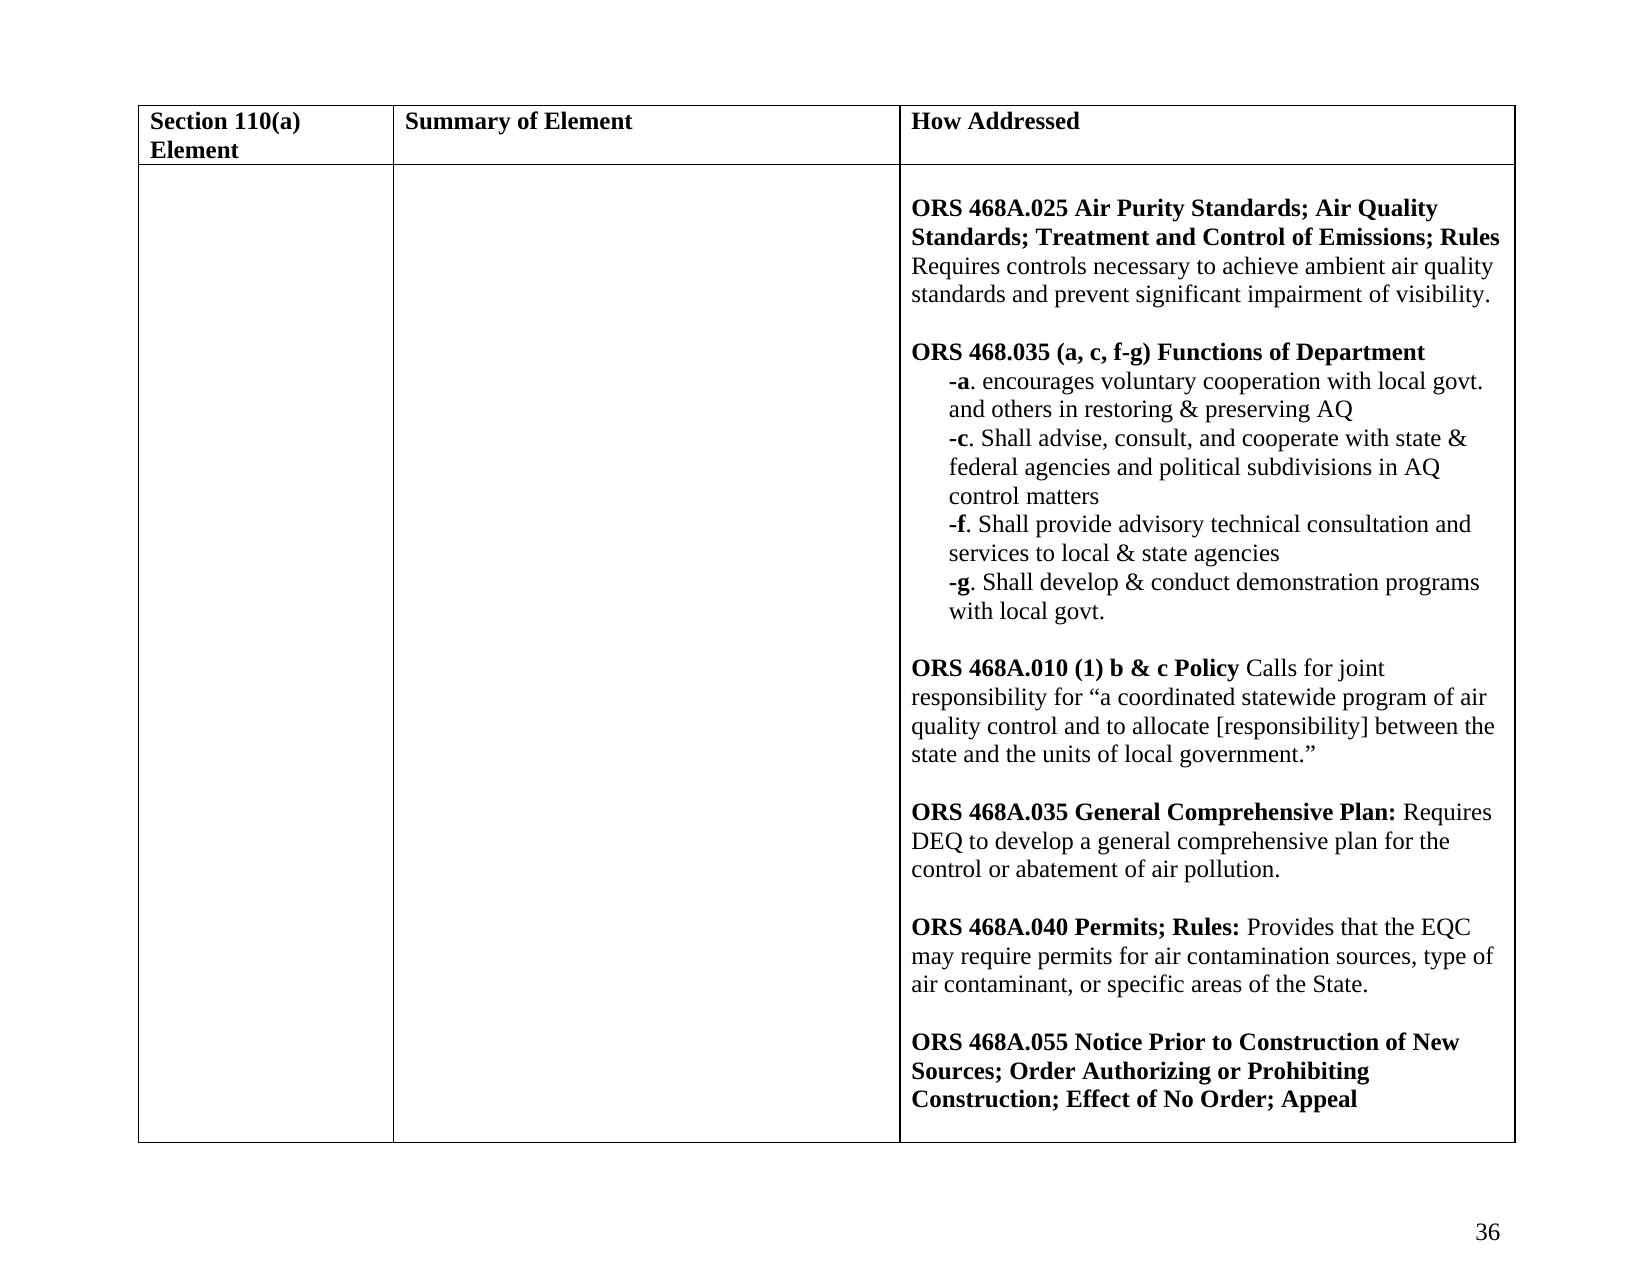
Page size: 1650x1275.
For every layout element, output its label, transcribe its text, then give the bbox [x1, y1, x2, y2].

table_header Section 110(a) Element [139, 106, 393, 163]
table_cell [394, 165, 899, 1142]
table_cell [901, 165, 1514, 1142]
table_header How Addressed [901, 106, 1514, 163]
table_header Summary of Element [394, 106, 899, 163]
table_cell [139, 165, 393, 1142]
